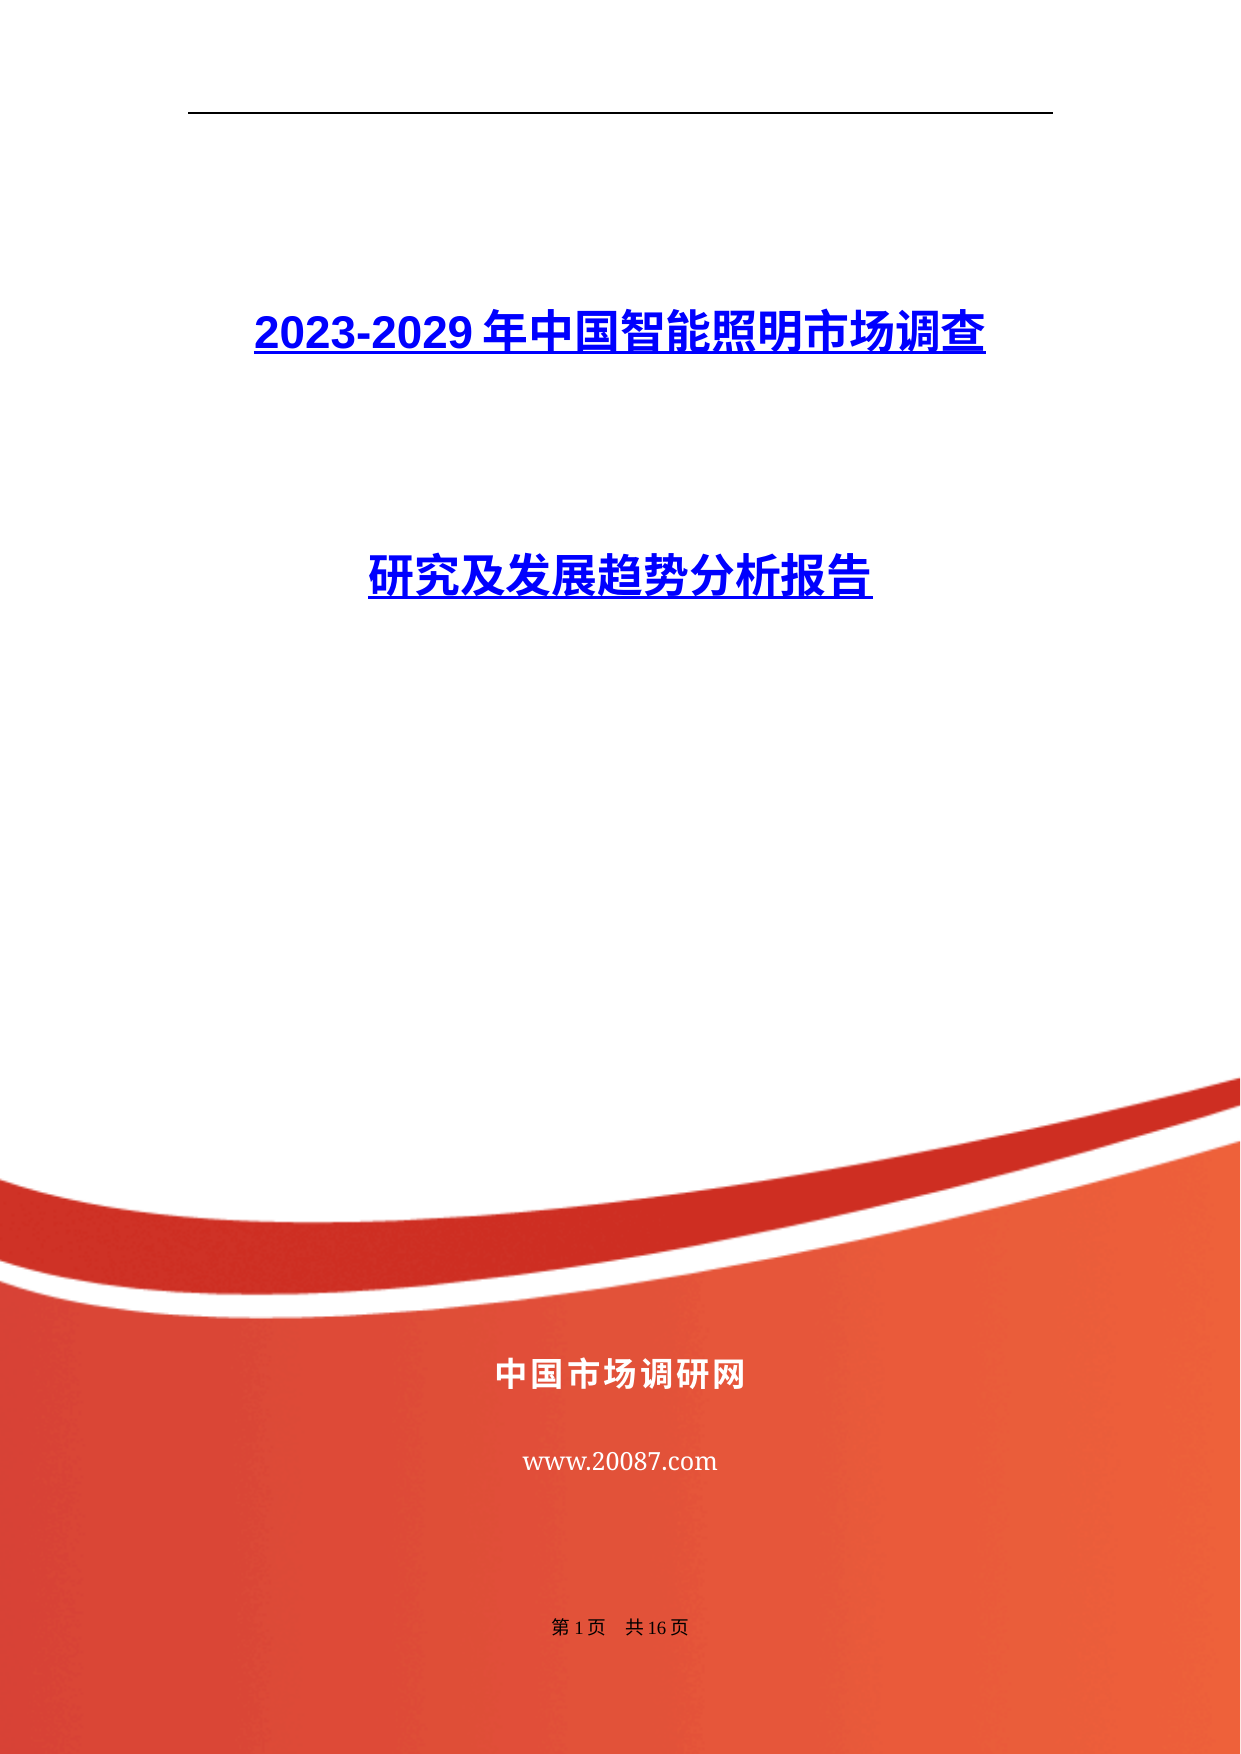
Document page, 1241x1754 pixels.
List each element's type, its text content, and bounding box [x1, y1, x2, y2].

text www.20087.com [187, 1428, 1053, 1493]
subtitle 中国市场调研网 [187, 1339, 1053, 1404]
picture [0, 1006, 1241, 1754]
table_header 2023-2029年中国智能照明市场调查研究及发展趋势分析报告 [188, 207, 1053, 773]
